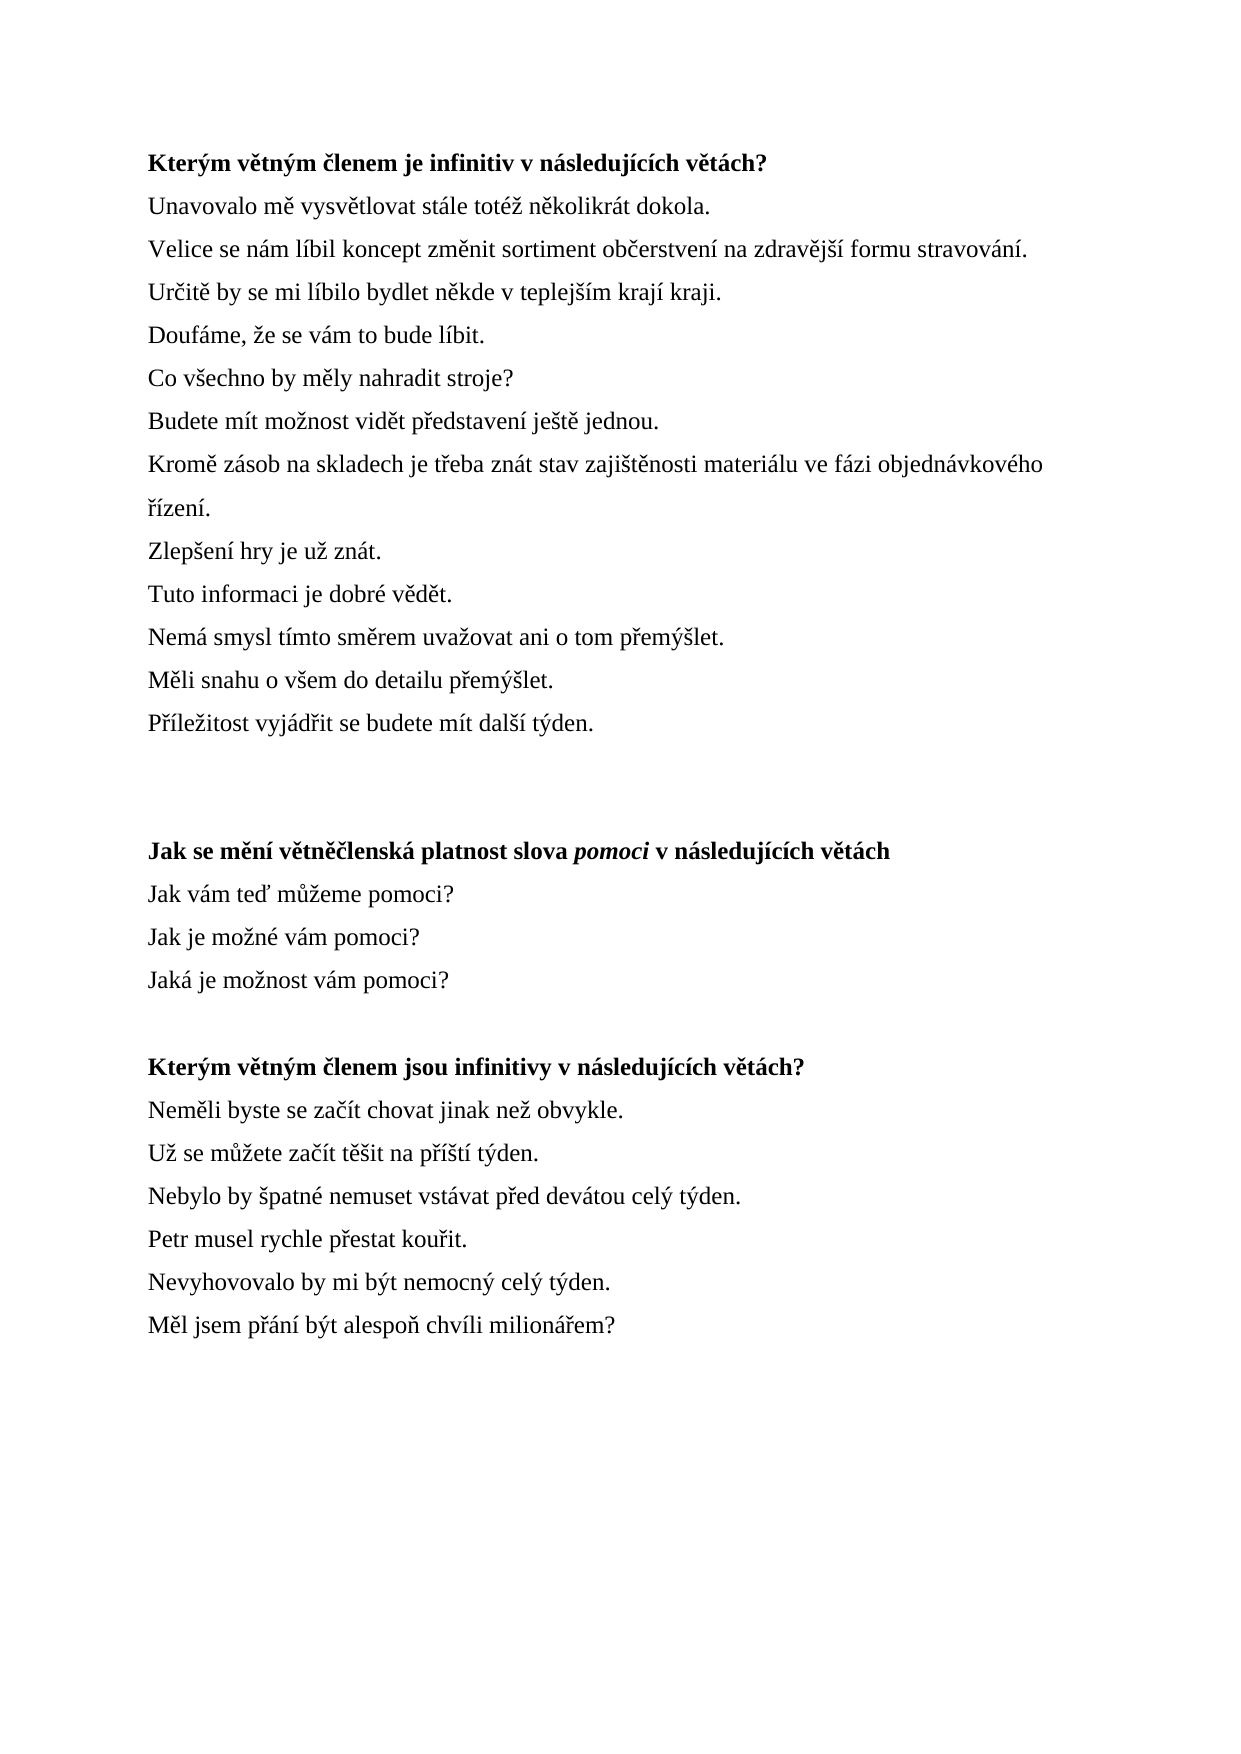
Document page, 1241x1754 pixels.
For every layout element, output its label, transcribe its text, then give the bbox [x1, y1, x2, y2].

text Unavovalo mě vysvětlovat stále totéž několikrát dokola. [148, 191, 1093, 219]
text Nevyhovovalo by mi být nemocný celý týden. [148, 1267, 1093, 1296]
text Už se můžete začít těšit na příští týden. [148, 1138, 1093, 1167]
text Příležitost vyjádřit se budete mít další týden. [148, 708, 1093, 779]
text Kromě zásob na skladech je třeba znát stav zajištěnosti materiálu ve fázi objednávkového řízení. [148, 449, 1093, 521]
text Neměli byste se začít chovat jinak než obvykle. [148, 1095, 1093, 1123]
text Měl jsem přání být alespoň chvíli milionářem? [148, 1310, 1093, 1339]
text Zlepšení hry je už znát. [148, 536, 1093, 564]
text Velice se nám líbil koncept změnit sortiment občerstvení na zdravější formu stravování. [148, 234, 1093, 263]
text Jak vám teď můžeme pomoci? [148, 879, 1093, 908]
text Co všechno by měly nahradit stroje? [148, 363, 1093, 392]
text Jaká je možnost vám pomoci? [148, 965, 1093, 994]
text Tuto informaci je dobré vědět. [148, 579, 1093, 608]
text Kterým větným členem jsou infinitivy v následujících větách? [148, 1052, 1093, 1080]
text Nemá smysl tímto směrem uvažovat ani o tom přemýšlet. [148, 622, 1093, 651]
text Měli snahu o všem do detailu přemýšlet. [148, 665, 1093, 694]
text Určitě by se mi líbilo bydlet někde v teplejším krají kraji. [148, 277, 1093, 306]
text Budete mít možnost vidět představení ještě jednou. [148, 406, 1093, 435]
text Kterým větným členem je infinitiv v následujících větách? [148, 148, 1093, 176]
text Petr musel rychle přestat kouřit. [148, 1224, 1093, 1253]
text Nebylo by špatné nemuset vstávat před devátou celý týden. [148, 1181, 1093, 1210]
text Doufáme, že se vám to bude líbit. [148, 320, 1093, 349]
text Jak se mění větněčlenská platnost slova pomoci v následujících větách [148, 836, 1093, 865]
text Jak je možné vám pomoci? [148, 922, 1093, 951]
